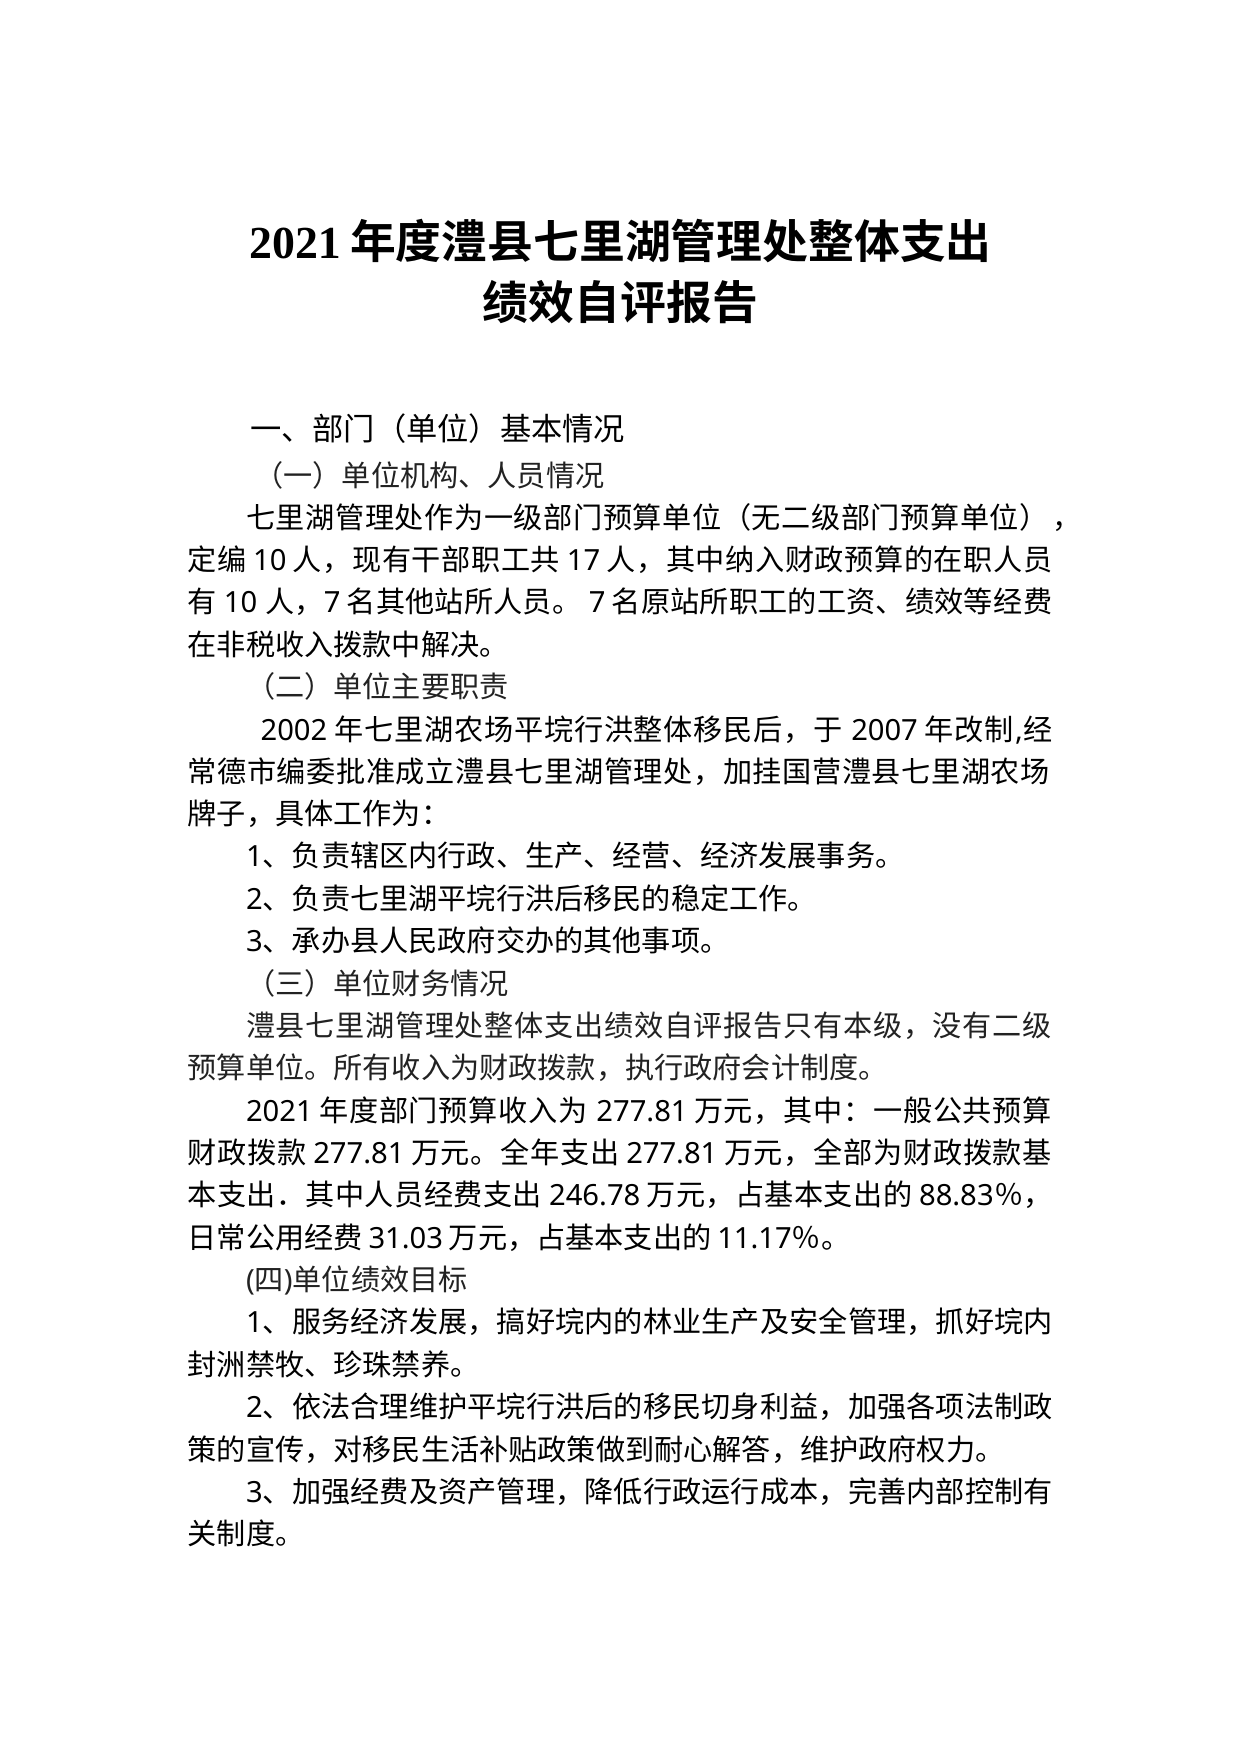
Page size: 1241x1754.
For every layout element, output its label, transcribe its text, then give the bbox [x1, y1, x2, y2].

list 部门（单位）基本情况 [187, 392, 1053, 452]
text （二）单位主要职责 [187, 664, 1053, 706]
text 3、加强经费及资产管理，降低行政运行成本，完善内部控制有关制度。 [187, 1468, 1053, 1553]
text 七里湖管理处作为一级部门预算单位（无二级部门预算单位），定编10人，现有干部职工共17人，其中纳入财政预算的在职人员有 10 人，7名其他站所人员。 7名原站所职工的工资、绩效等经费在非税收入拨款中解决。 [187, 494, 1053, 664]
text 3、承办县人民政府交办的其他事项。 [187, 918, 1053, 960]
text 2021年度部门预算收入为 277.81万元，其中：一般公共预算财政拨款277.81万元。全年支出277.81万元，全部为财政拨款基本支出．其中人员经费支出246.78万元，占基本支出的88.83％，日常公用经费31.03万元，占基本支出的11.17％。 [187, 1087, 1053, 1257]
text 2002年七里湖农场平垸行洪整体移民后，于2007年改制,经常德市编委批准成立澧县七里湖管理处，加挂国营澧县七里湖农场牌子，具体工作为： [187, 706, 1053, 833]
text 2021年度澧县七里湖管理处整体支出 [187, 210, 1053, 271]
text （一）单位机构、人员情况 [187, 452, 1053, 494]
text (四)单位绩效目标 [187, 1257, 1053, 1299]
text 澧县七里湖管理处整体支出绩效自评报告只有本级，没有二级预算单位。所有收入为财政拨款，执行政府会计制度。 [187, 1002, 1053, 1087]
text 1、服务经济发展，搞好垸内的林业生产及安全管理，抓好垸内封洲禁牧、珍珠禁养。 [187, 1299, 1053, 1384]
text （三）单位财务情况 [187, 960, 1053, 1002]
text 2、依法合理维护平垸行洪后的移民切身利益，加强各项法制政策的宣传，对移民生活补贴政策做到耐心解答，维护政府权力。 [187, 1384, 1053, 1468]
text 1、负责辖区内行政、生产、经营、经济发展事务。 [187, 833, 1053, 875]
text 绩效自评报告 [187, 271, 1053, 331]
text 2、负责七里湖平垸行洪后移民的稳定工作。 [187, 875, 1053, 918]
